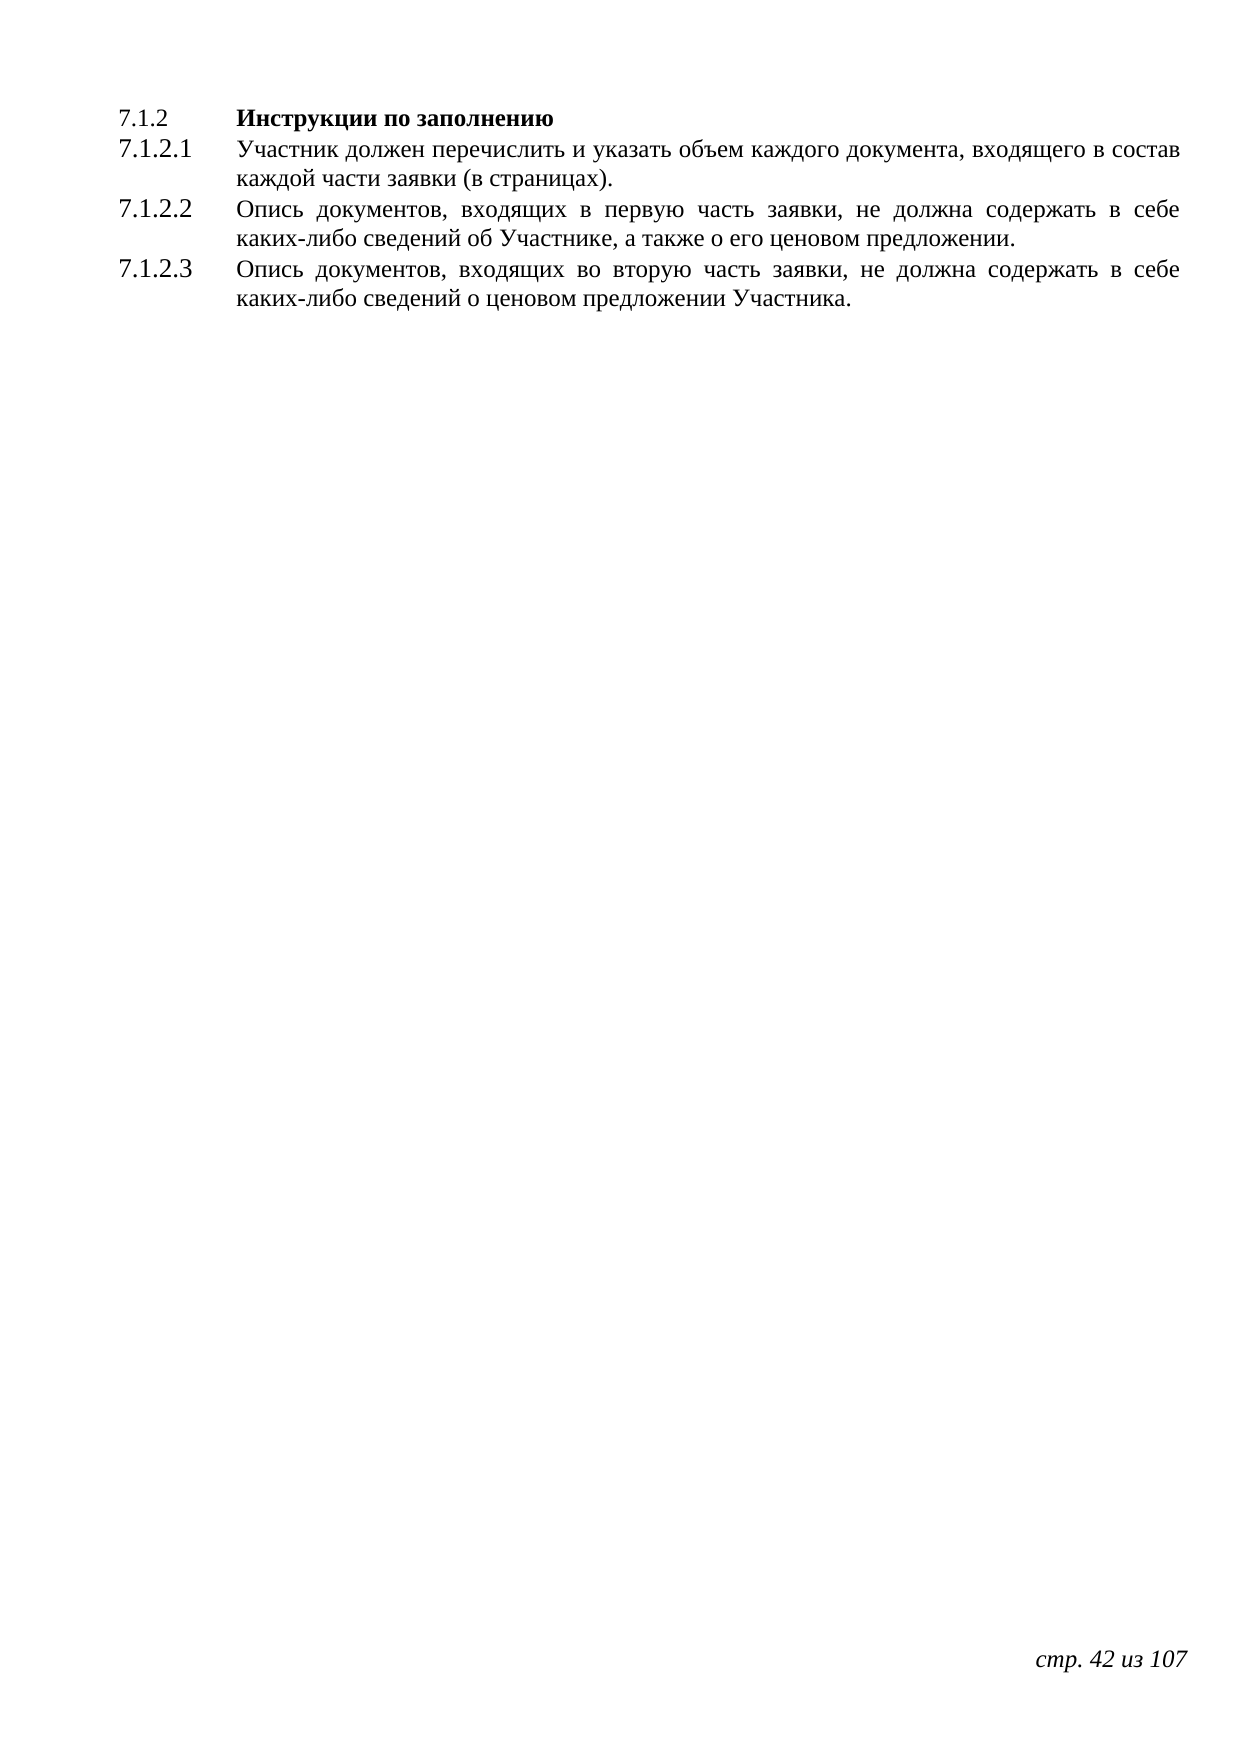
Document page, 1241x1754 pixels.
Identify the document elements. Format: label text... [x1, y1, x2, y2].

text Участник должен перечислить и указать объем каждого документа, входящего в состав каждой части заявки (в страницах). [118, 132, 1181, 192]
text Опись документов, входящих в первую часть заявки, не должна содержать в себе каких-либо сведений об Участнике, а также о его ценовом предложении. [118, 192, 1181, 252]
list Инструкции по заполнению [118, 103, 1181, 132]
text Опись документов, входящих во вторую часть заявки, не должна содержать в себе каких-либо сведений о ценовом предложении Участника. [118, 252, 1181, 312]
